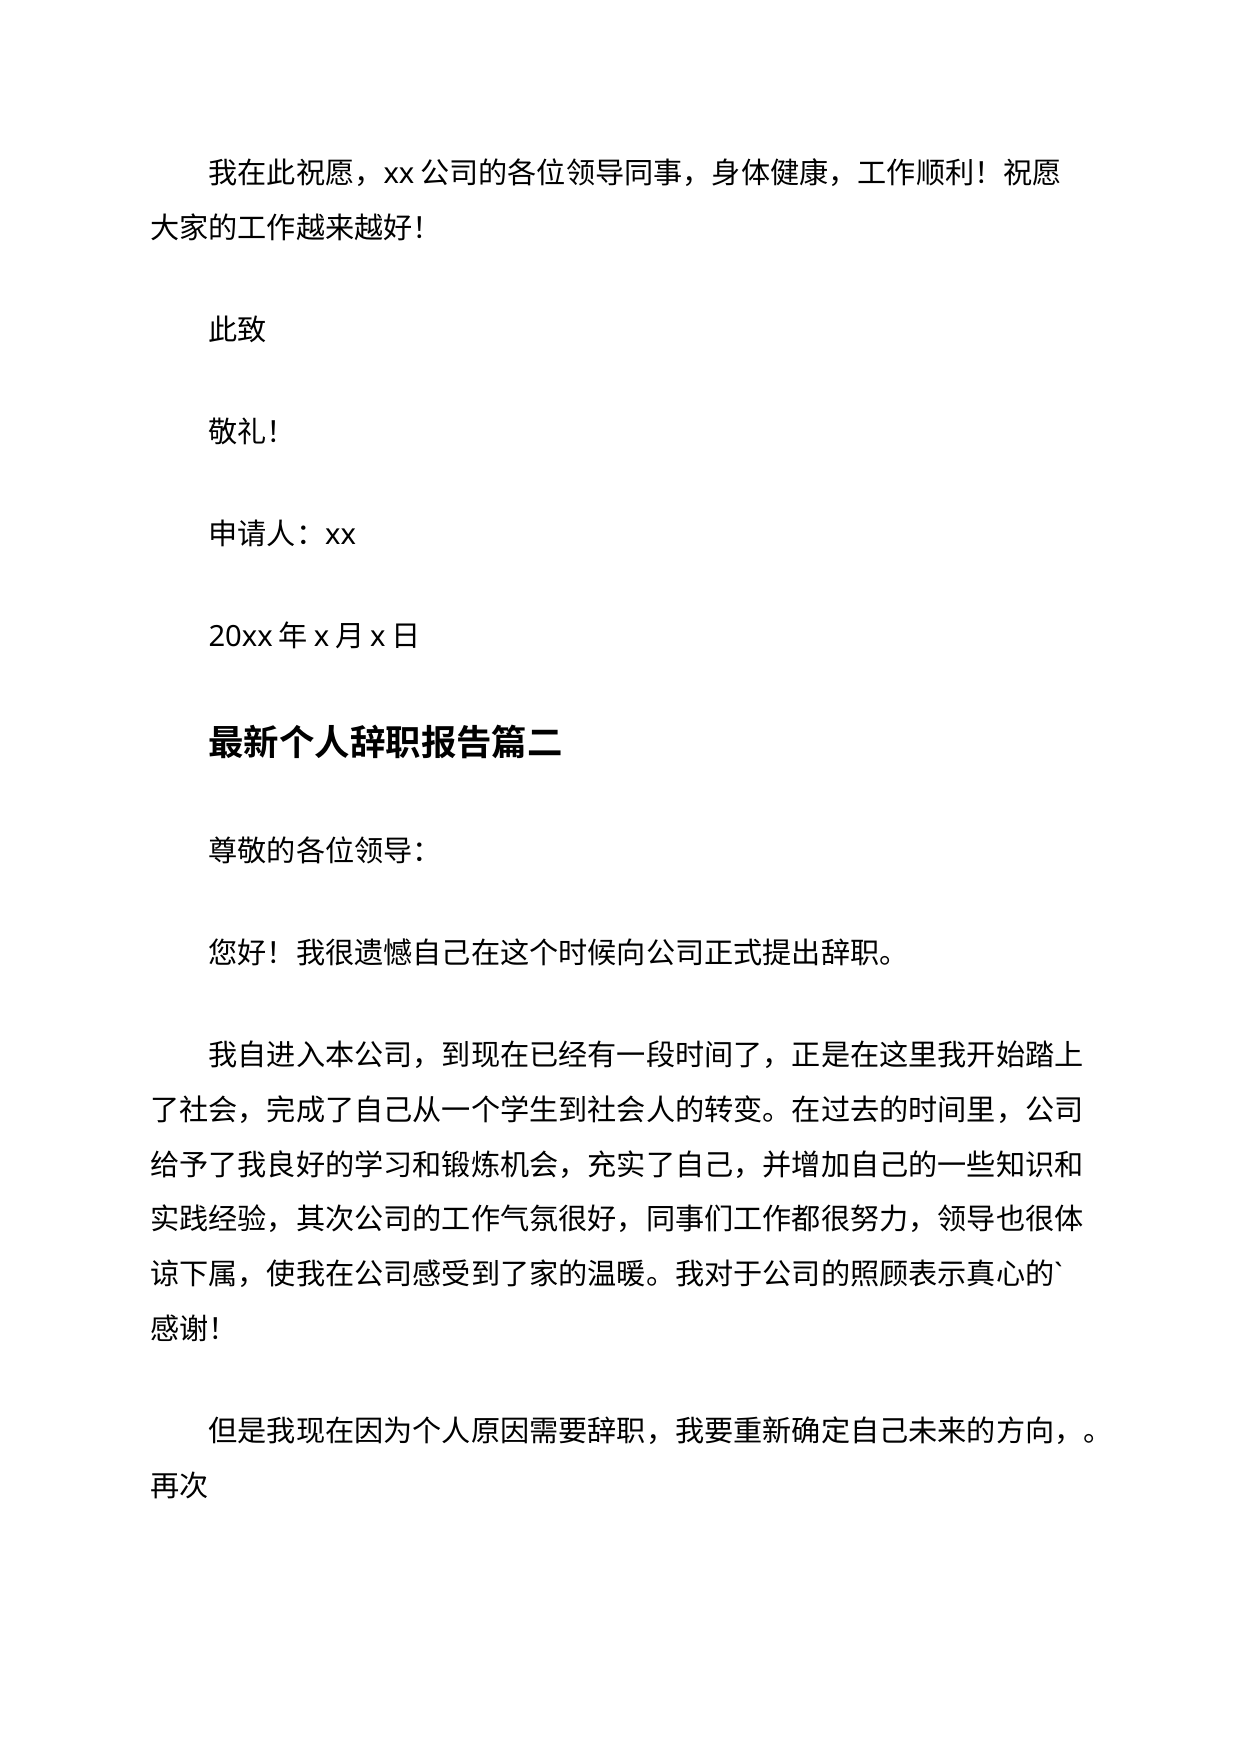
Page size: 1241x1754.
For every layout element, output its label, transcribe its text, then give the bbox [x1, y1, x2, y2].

text 此致 [150, 307, 1090, 349]
text 我自进入本公司，到现在已经有一段时间了，正是在这里我开始踏上了社会，完成了自己从一个学生到社会人的转变。在过去的时间里，公司给予了我良好的学习和锻炼机会，充实了自己，并增加自己的一些知识和实践经验，其次公司的工作气氛很好，同事们工作都很努力，领导也很体谅下属，使我在公司感受到了家的温暖。我对于公司的照顾表示真心的`感谢！ [150, 1031, 1090, 1348]
text 我在此祝愿，xx公司的各位领导同事，身体健康，工作顺利！祝愿大家的工作越来越好！ [150, 150, 1090, 247]
text 敬礼！ [150, 408, 1090, 451]
text 20xx年x月x日 [150, 612, 1090, 655]
text 但是我现在因为个人原因需要辞职，我要重新确定自己未来的方向，。再次 [150, 1408, 1090, 1505]
text 最新个人辞职报告篇二 [150, 714, 1090, 766]
text 您好！我很遗憾自己在这个时候向公司正式提出辞职。 [150, 929, 1090, 972]
text 申请人：xx [150, 510, 1090, 553]
text 尊敬的各位领导： [150, 828, 1090, 870]
